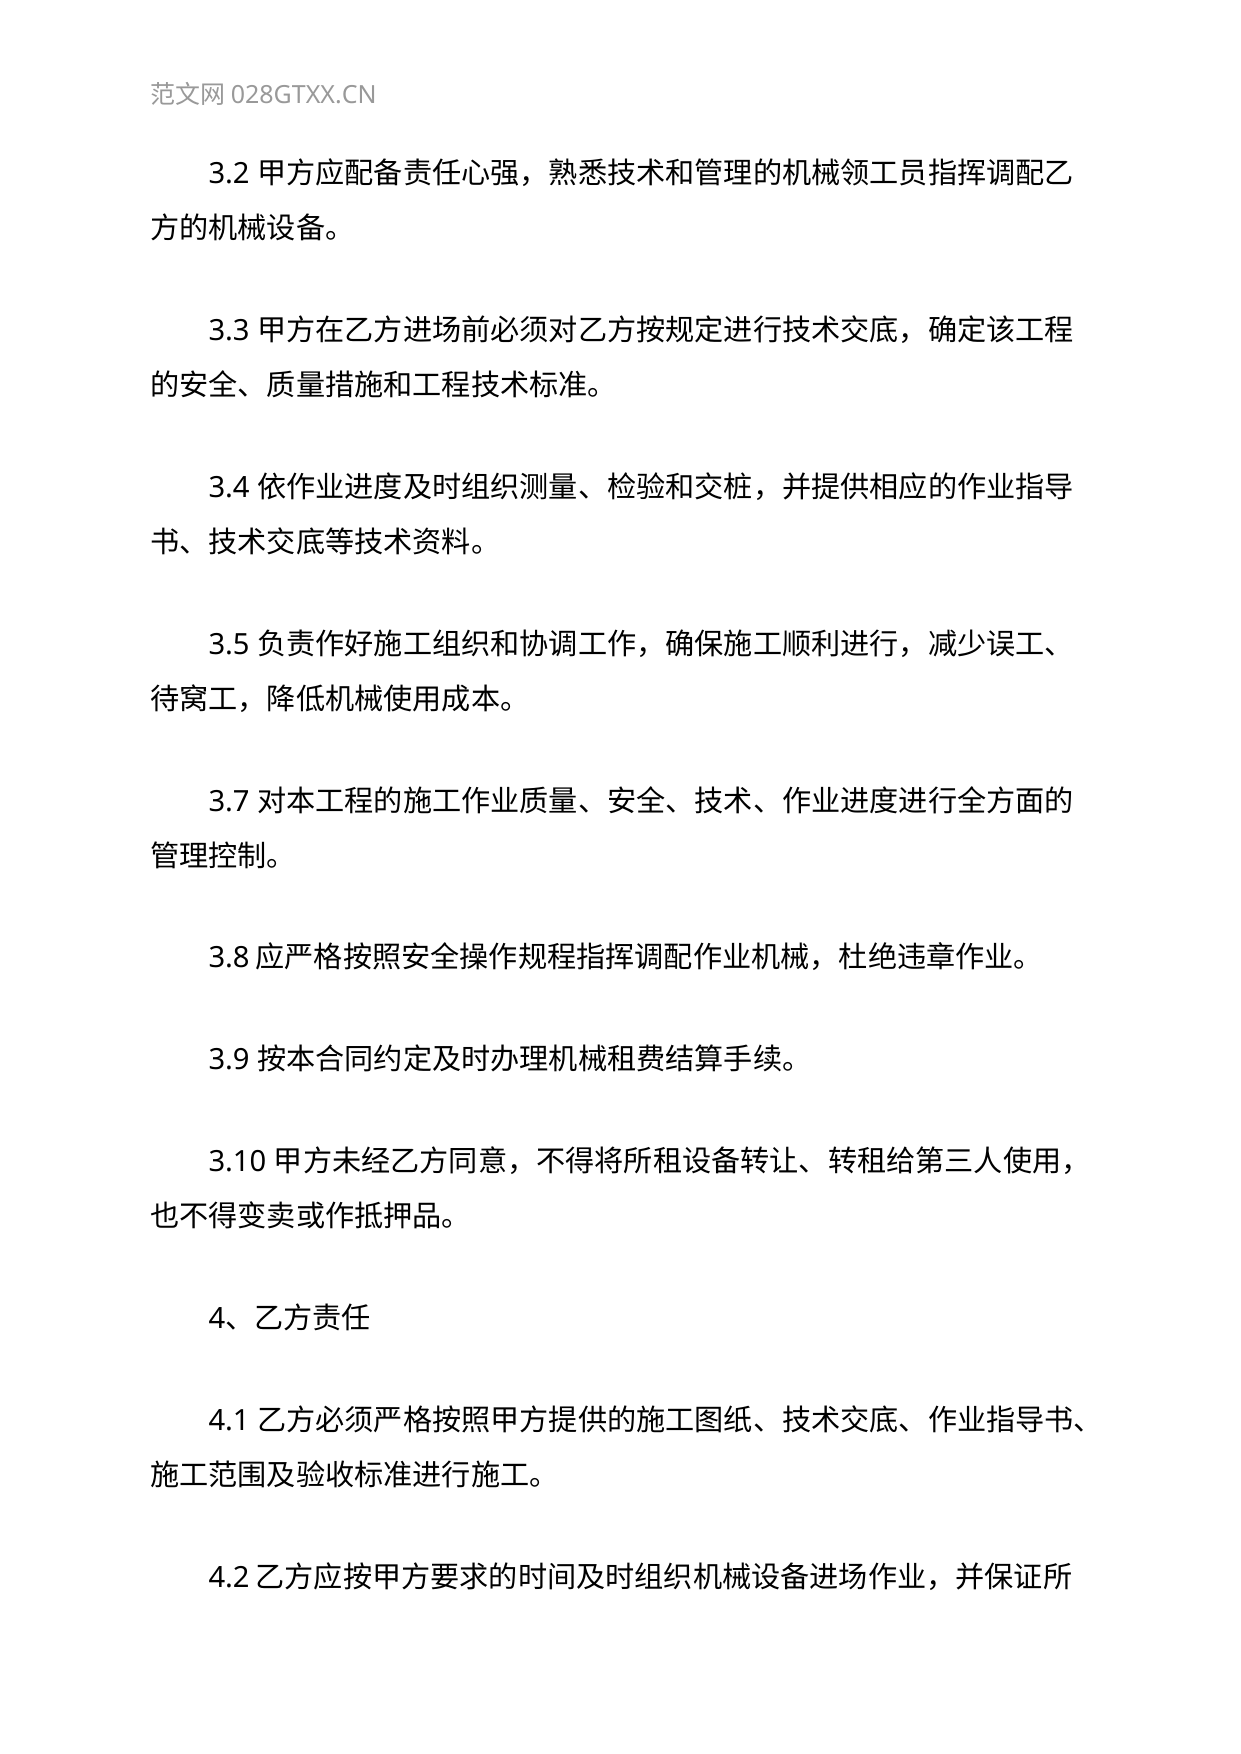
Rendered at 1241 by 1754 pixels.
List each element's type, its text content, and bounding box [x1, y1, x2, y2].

text 3.8应严格按照安全操作规程指挥调配作业机械，杜绝违章作业。 [150, 934, 1090, 976]
text 3.3 甲方在乙方进场前必须对乙方按规定进行技术交底，确定该工程的安全、质量措施和工程技术标准。 [150, 307, 1090, 404]
text 3.2 甲方应配备责任心强，熟悉技术和管理的机械领工员指挥调配乙方的机械设备。 [150, 150, 1090, 247]
text 3.7 对本工程的施工作业质量、安全、技术、作业进度进行全方面的管理控制。 [150, 777, 1090, 874]
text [150, 1553, 1090, 1596]
text 3.10 甲方未经乙方同意，不得将所租设备转让、转租给第三人使用，也不得变卖或作抵押品。 [150, 1138, 1090, 1235]
text 4、乙方责任 [150, 1294, 1090, 1337]
text 3.4 依作业进度及时组织测量、检验和交桩，并提供相应的作业指导书、技术交底等技术资料。 [150, 463, 1090, 561]
text 4.1 乙方必须严格按照甲方提供的施工图纸、技术交底、作业指导书、施工范围及验收标准进行施工。 [150, 1397, 1090, 1494]
text 3.9 按本合同约定及时办理机械租费结算手续。 [150, 1036, 1090, 1078]
text 3.5 负责作好施工组织和协调工作，确保施工顺利进行，减少误工、待窝工，降低机械使用成本。 [150, 620, 1090, 718]
